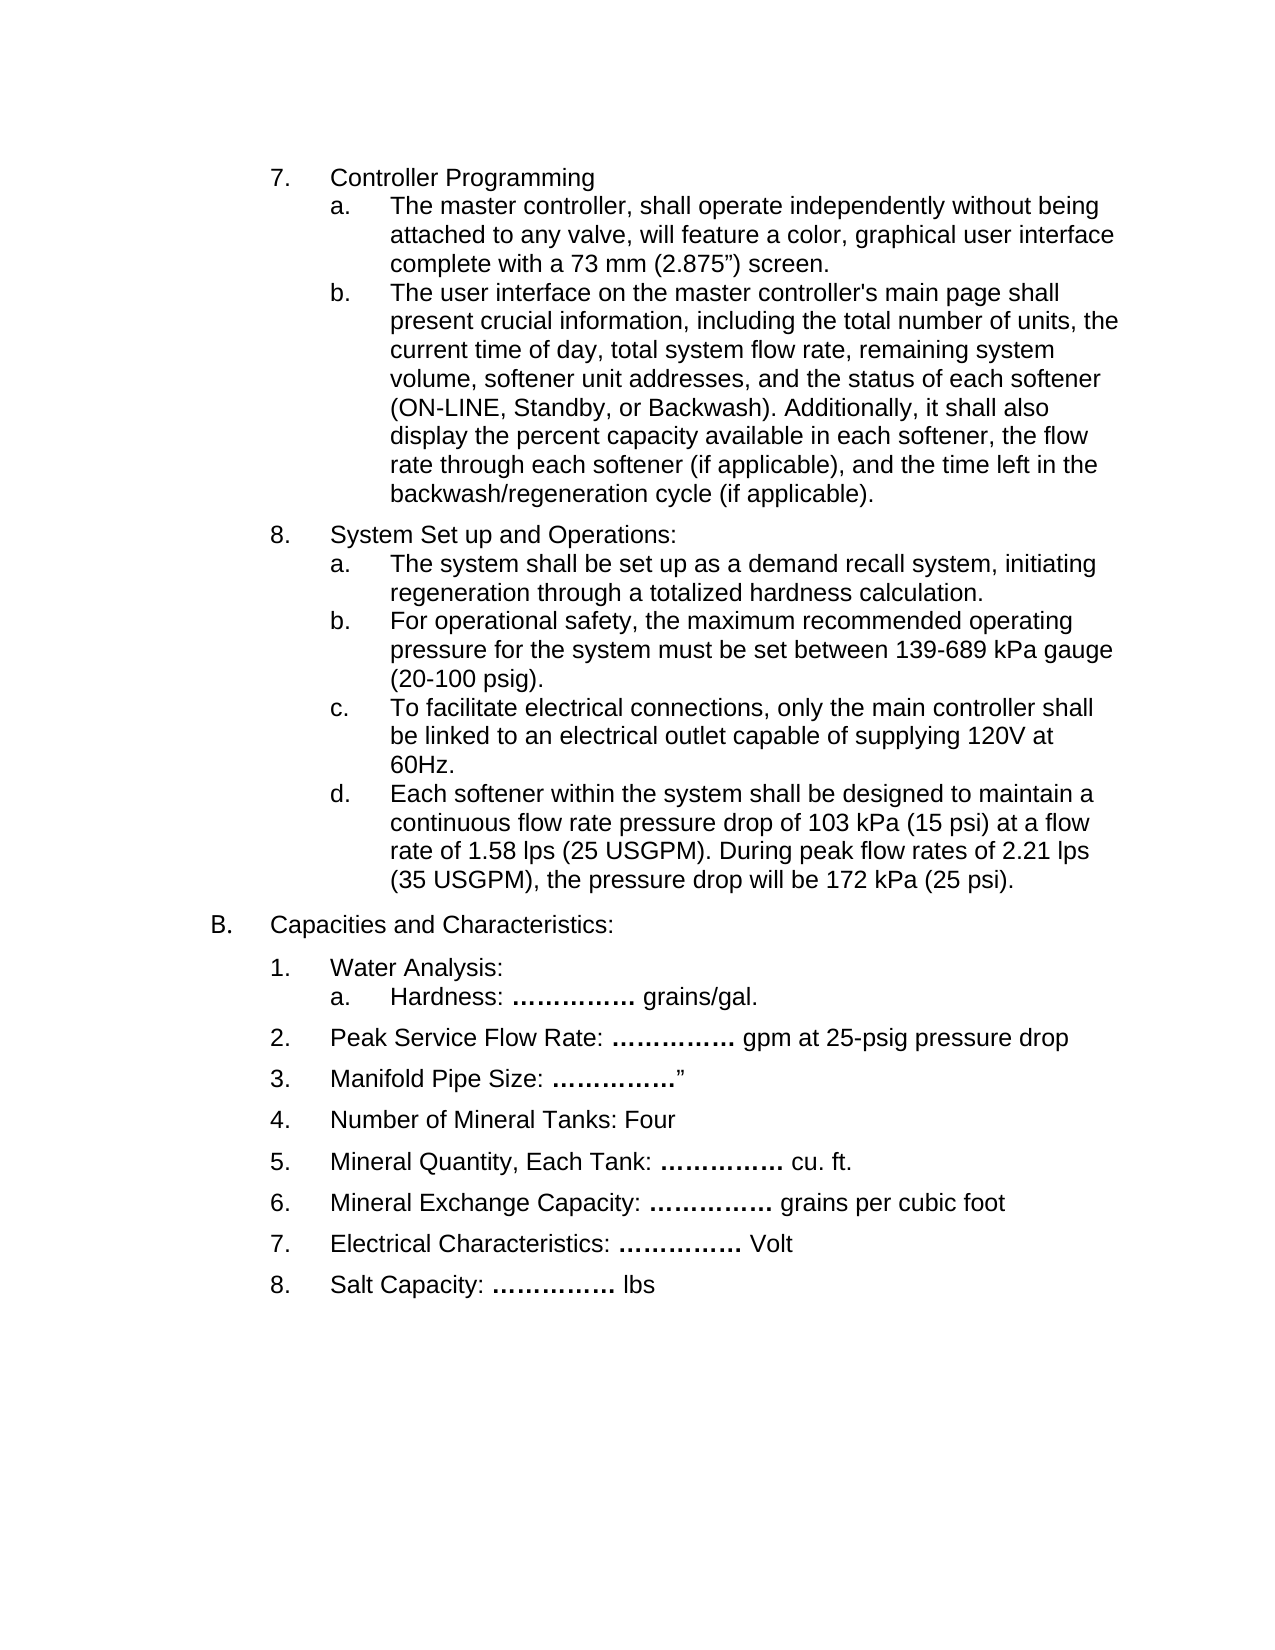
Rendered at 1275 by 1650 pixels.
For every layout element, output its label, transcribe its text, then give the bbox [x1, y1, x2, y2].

list Number of Mineral Tanks: Four [270, 1105, 1125, 1134]
list The master controller, shall operate independently without being attached to any valve, will feature a color, graphical user interface complete with a 73 mm (2.875”) screen. [330, 191, 1125, 277]
list The system shall be set up as a demand recall system, initiating regeneration through a totalized hardness calculation. [330, 549, 1125, 606]
list To facilitate electrical connections, only the main controller shall be linked to an electrical outlet capable of supplying 120V at 60Hz. [330, 692, 1125, 779]
list Hardness: …………… grains/gal. [330, 982, 1125, 1010]
list Mineral Exchange Capacity: …………… grains per cubic foot [270, 1188, 1125, 1217]
list Electrical Characteristics: …………… Volt [270, 1229, 1125, 1258]
list System Set up and Operations: [270, 520, 1125, 549]
list Controller Programming [270, 162, 1125, 191]
list Mineral Quantity, Each Tank: …………… cu. ft. [270, 1147, 1125, 1175]
list Manifold Pipe Size: ……………” [270, 1064, 1125, 1093]
list For operational safety, the maximum recommended operating pressure for the system must be set between 139-689 kPa gauge (20-100 psig). [330, 606, 1125, 692]
list Water Analysis: [270, 953, 1125, 982]
list Salt Capacity: …………… lbs [270, 1270, 1125, 1299]
list Capacities and Characteristics: [210, 906, 1125, 940]
list The user interface on the master controller's main page shall present crucial information, including the total number of units, the current time of day, total system flow rate, remaining system volume, softener unit addresses, and the status of each softener (ON-LINE, Standby, or Backwash). Additionally, it shall also display the percent capacity available in each softener, the flow rate through each softener (if applicable), and the time left in the backwash/regeneration cycle (if applicable). [330, 277, 1125, 507]
list Peak Service Flow Rate: …………… gpm at 25-psig pressure drop [270, 1023, 1125, 1052]
list Each softener within the system shall be designed to maintain a continuous flow rate pressure drop of 103 kPa (15 psi) at a flow rate of 1.58 lps (25 USGPM). During peak flow rates of 2.21 lps (35 USGPM), the pressure drop will be 172 kPa (25 psi). [330, 779, 1125, 894]
